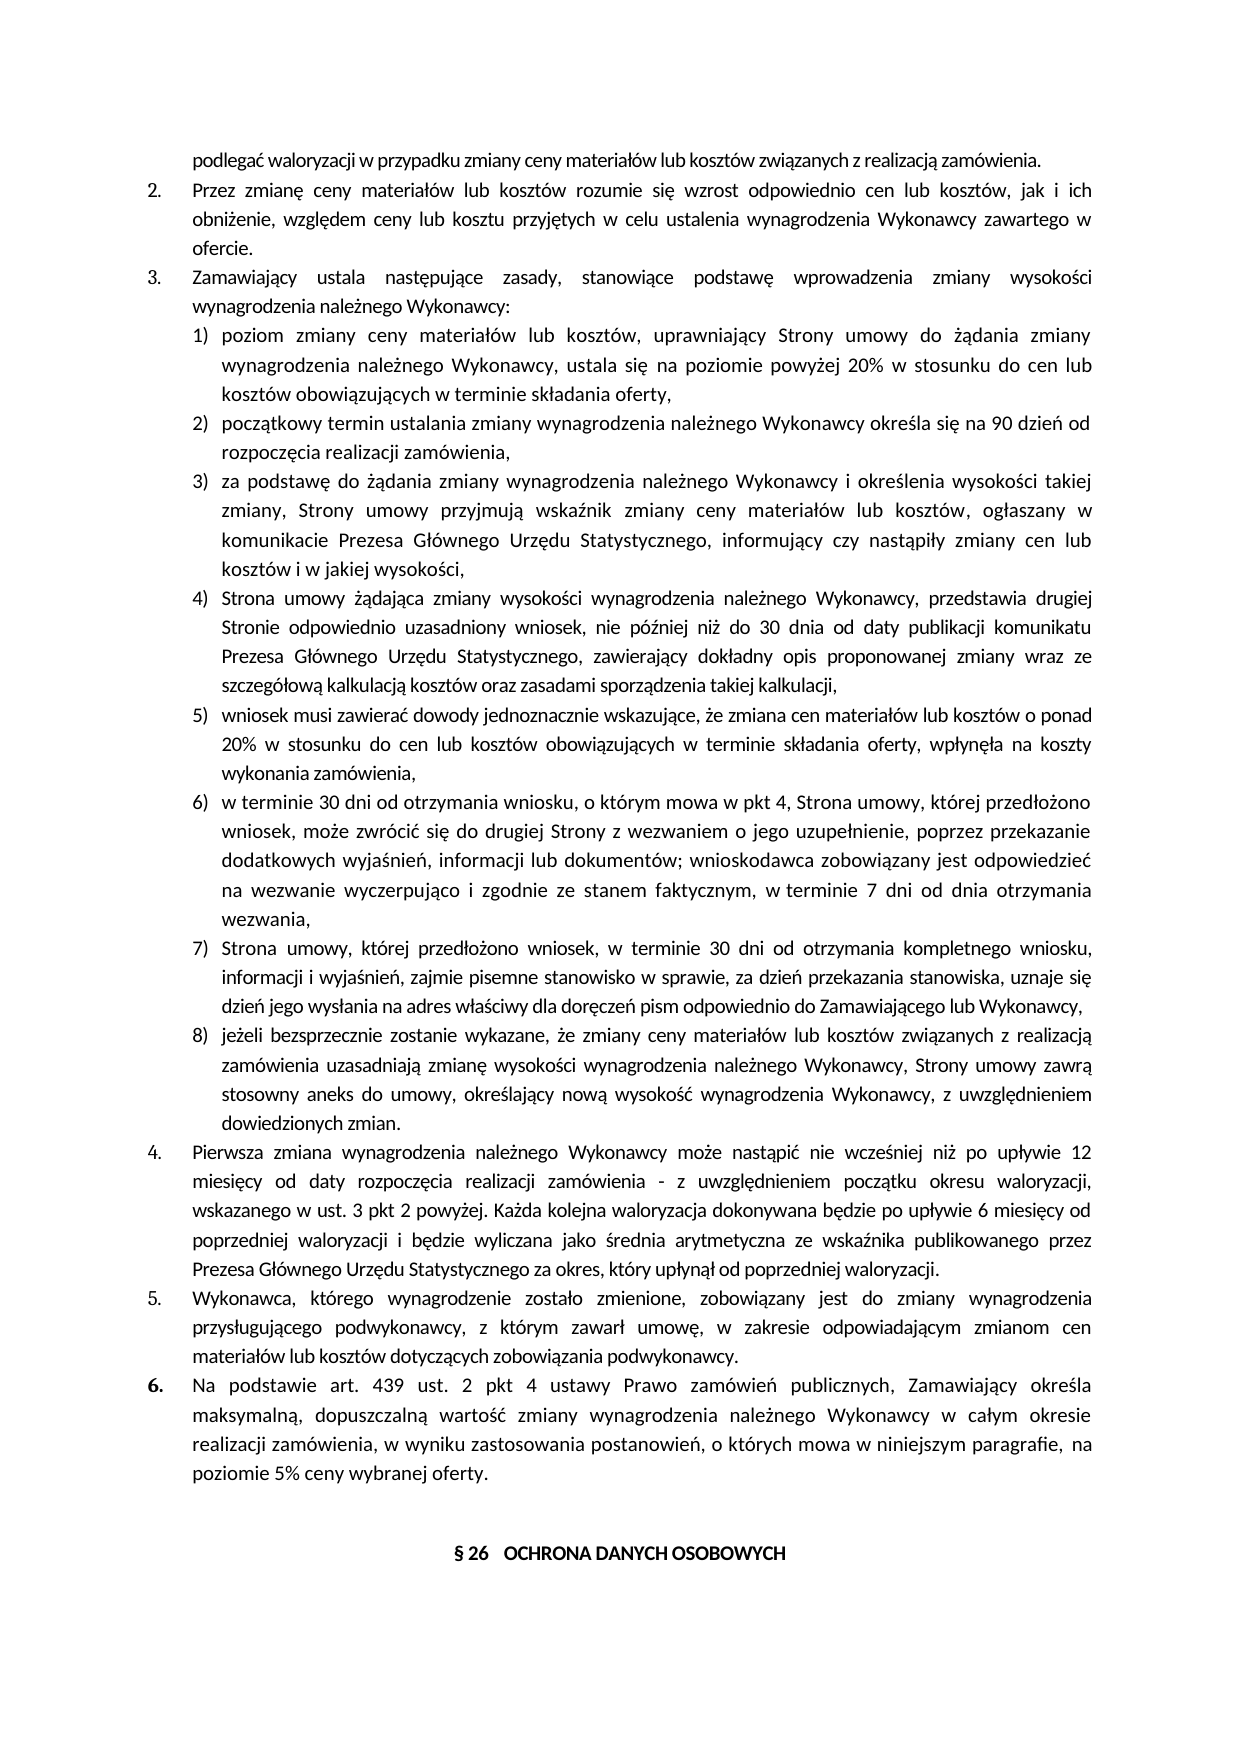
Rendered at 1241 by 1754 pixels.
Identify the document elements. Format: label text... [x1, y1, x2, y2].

list Na podstawie art. 439 ust. 2 pkt 4 ustawy Prawo zamówień publicznych, Zamawiający określa maksymalną, dopuszczalną wartość zmiany wynagrodzenia należnego Wykonawcy w całym okresie realizacji zamówienia, w wyniku zastosowania postanowień, o których mowa w niniejszym paragrafie, na poziomie 5% ceny wybranej oferty. [148, 1373, 1093, 1486]
list jeżeli bezsprzecznie zostanie wykazane, że zmiany ceny materiałów lub kosztów związanych z realizacją zamówienia uzasadniają zmianę wysokości wynagrodzenia należnego Wykonawcy, Strony umowy zawrą stosowny aneks do umowy, określający nową wysokość wynagrodzenia Wykonawcy, z uwzględnieniem dowiedzionych zmian. [192, 1023, 1093, 1136]
list Strona umowy żądająca zmiany wysokości wynagrodzenia należnego Wykonawcy, przedstawia drugiej Stronie odpowiednio uzasadniony wniosek, nie później niż do 30 dnia od daty publikacji komunikatu Prezesa Głównego Urzędu Statystycznego, zawierający dokładny opis proponowanej zmiany wraz ze szczegółową kalkulacją kosztów oraz zasadami sporządzenia takiej kalkulacji, [192, 585, 1093, 698]
list Pierwsza zmiana wynagrodzenia należnego Wykonawcy może nastąpić nie wcześniej niż po upływie 12 miesięcy od daty rozpoczęcia realizacji zamówienia - z uwzględnieniem początku okresu waloryzacji, wskazanego w ust. 3 pkt 2 powyżej. Każda kolejna waloryzacja dokonywana będzie po upływie 6 miesięcy od poprzedniej waloryzacji i będzie wyliczana jako średnia arytmetyczna ze wskaźnika publikowanego przez Prezesa Głównego Urzędu Statystycznego za okres, który upłynął od poprzedniej waloryzacji. [148, 1139, 1093, 1281]
list za podstawę do żądania zmiany wynagrodzenia należnego Wykonawcy i określenia wysokości takiej zmiany, Strony umowy przyjmują wskaźnik zmiany ceny materiałów lub kosztów, ogłaszany w komunikacie Prezesa Głównego Urzędu Statystycznego, informujący czy nastąpiły zmiany cen lub kosztów i w jakiej wysokości, [192, 468, 1093, 581]
list Przez zmianę ceny materiałów lub kosztów rozumie się wzrost odpowiednio cen lub kosztów, jak i ich obniżenie, względem ceny lub kosztu przyjętych w celu ustalenia wynagrodzenia Wykonawcy zawartego w ofercie. [148, 177, 1093, 261]
list Zamawiający ustala następujące zasady, stanowiące podstawę wprowadzenia zmiany wysokości wynagrodzenia należnego Wykonawcy: [148, 264, 1093, 319]
list Strona umowy, której przedłożono wniosek, w terminie 30 dni od otrzymania kompletnego wniosku, informacji i wyjaśnień, zajmie pisemne stanowisko w sprawie, za dzień przekazania stanowiska, uznaje się dzień jego wysłania na adres właściwy dla doręczeń pism odpowiednio do Zamawiającego lub Wykonawcy, [192, 935, 1093, 1019]
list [148, 148, 1093, 173]
list Wykonawca, którego wynagrodzenie zostało zmienione, zobowiązany jest do zmiany wynagrodzenia przysługującego podwykonawcy, z którym zawarł umowę, w zakresie odpowiadającym zmianom cen materiałów lub kosztów dotyczących zobowiązania podwykonawcy. [148, 1285, 1093, 1369]
list wniosek musi zawierać dowody jednoznacznie wskazujące, że zmiana cen materiałów lub kosztów o ponad 20% w stosunku do cen lub kosztów obowiązujących w terminie składania oferty, wpłynęła na koszty wykonania zamówienia, [192, 702, 1093, 786]
list poziom zmiany ceny materiałów lub kosztów, uprawniający Strony umowy do żądania zmiany wynagrodzenia należnego Wykonawcy, ustala się na poziomie powyżej 20% w stosunku do cen lub kosztów obowiązujących w terminie składania oferty, [192, 323, 1093, 406]
text § 26 OCHRONA DANYCH OSOBOWYCH [148, 1540, 1093, 1566]
list w terminie 30 dni od otrzymania wniosku, o którym mowa w pkt 4, Strona umowy, której przedłożono wniosek, może zwrócić się do drugiej Strony z wezwaniem o jego uzupełnienie, poprzez przekazanie dodatkowych wyjaśnień, informacji lub dokumentów; wnioskodawca zobowiązany jest odpowiedzieć na wezwanie wyczerpująco i zgodnie ze stanem faktycznym, w terminie 7 dni od dnia otrzymania wezwania, [192, 789, 1093, 931]
list początkowy termin ustalania zmiany wynagrodzenia należnego Wykonawcy określa się na 90 dzień od rozpoczęcia realizacji zamówienia, [192, 410, 1093, 465]
